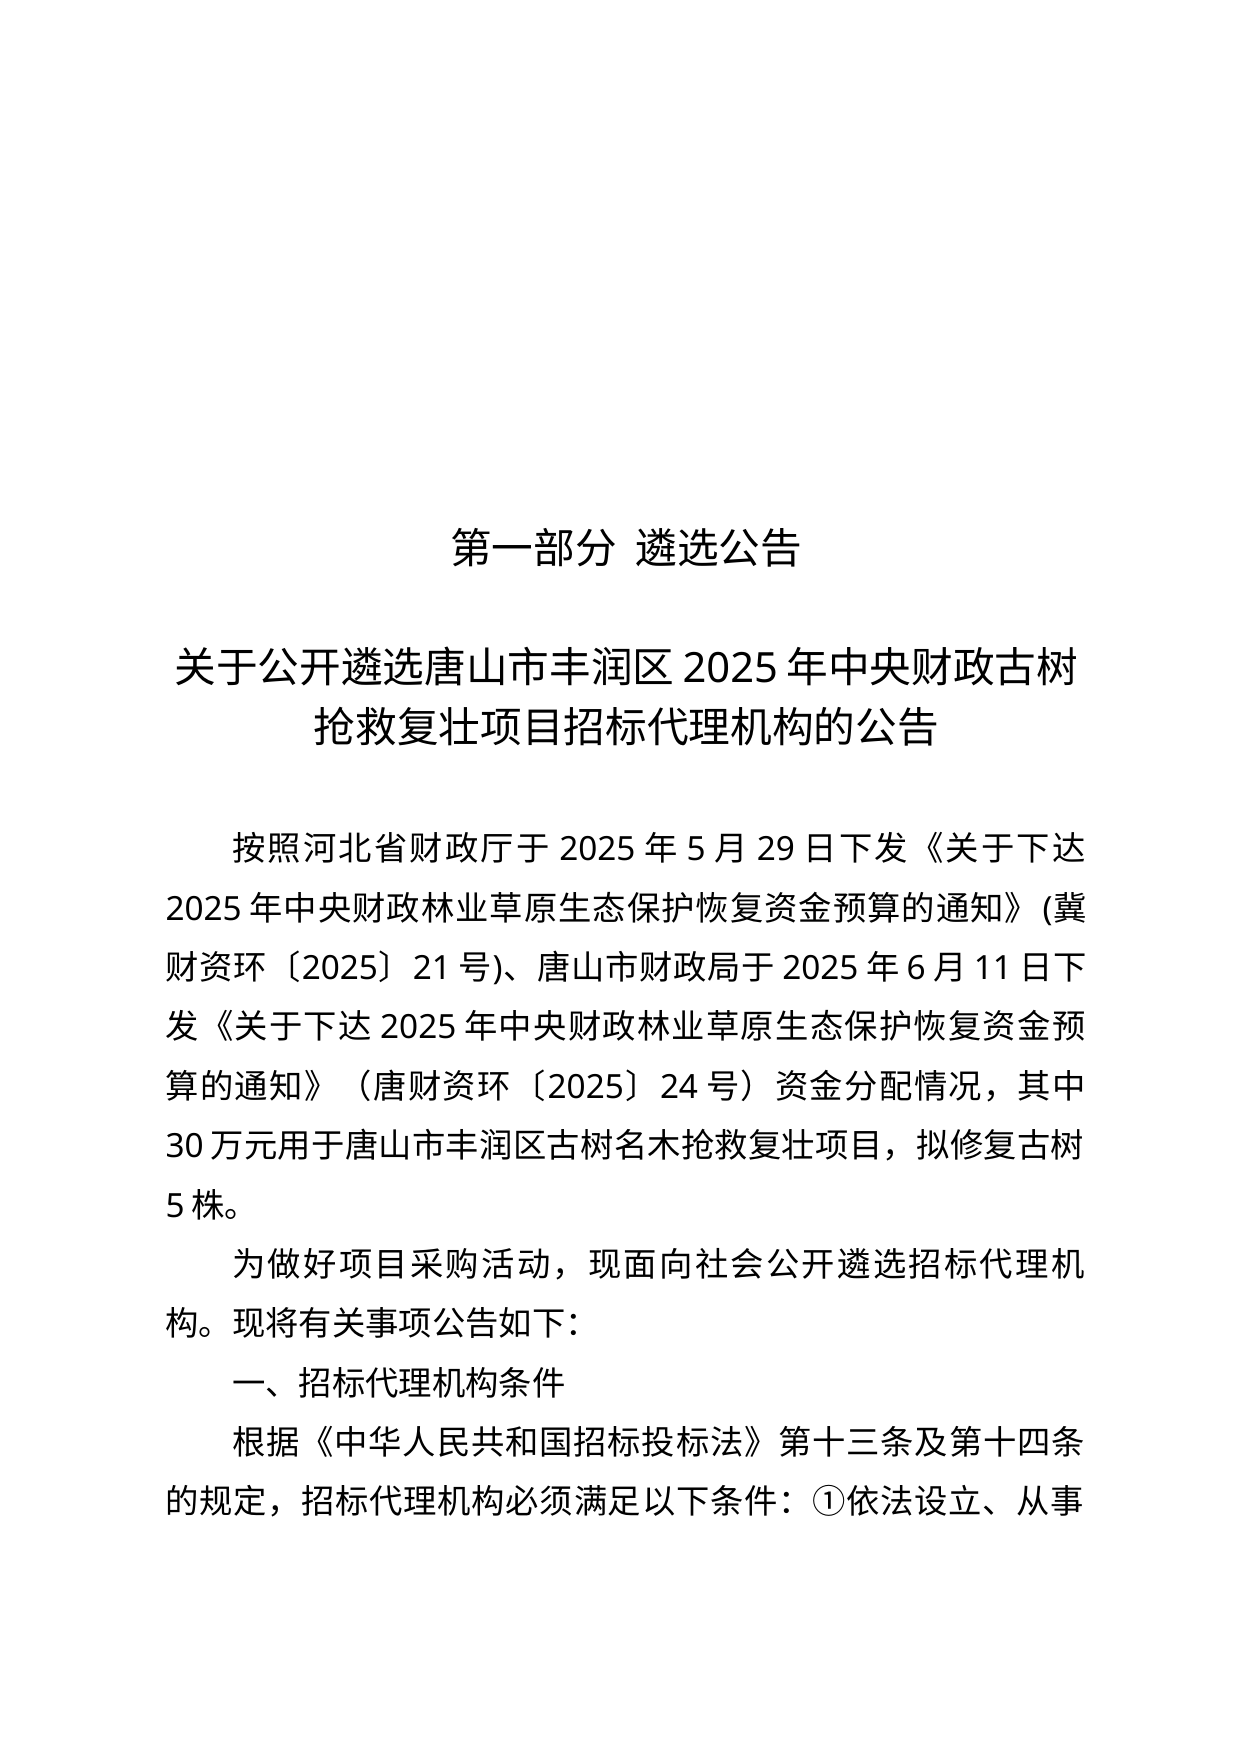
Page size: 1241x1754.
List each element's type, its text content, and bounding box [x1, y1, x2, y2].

text 按照河北省财政厅于2025年5月29日下发《关于下达2025年中央财政林业草原生态保护恢复资金预算的通知》(冀财资环〔2025〕21号)、唐山市财政局于2025年6月11日下发《关于下达2025年中央财政林业草原生态保护恢复资金预算的通知》（唐财资环〔2025〕24号）资金分配情况，其中30万元用于唐山市丰润区古树名木抢救复壮项目，拟修复古树5株。 [165, 813, 1087, 1229]
text 关于公开遴选唐山市丰润区2025年中央财政古树抢救复壮项目招标代理机构的公告 [165, 635, 1087, 754]
text 一、招标代理机构条件 [165, 1348, 1087, 1407]
text 为做好项目采购活动，现面向社会公开遴选招标代理机构。现将有关事项公告如下： [165, 1229, 1087, 1348]
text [165, 1407, 1087, 1526]
text 第一部分 遴选公告 [165, 516, 1087, 576]
